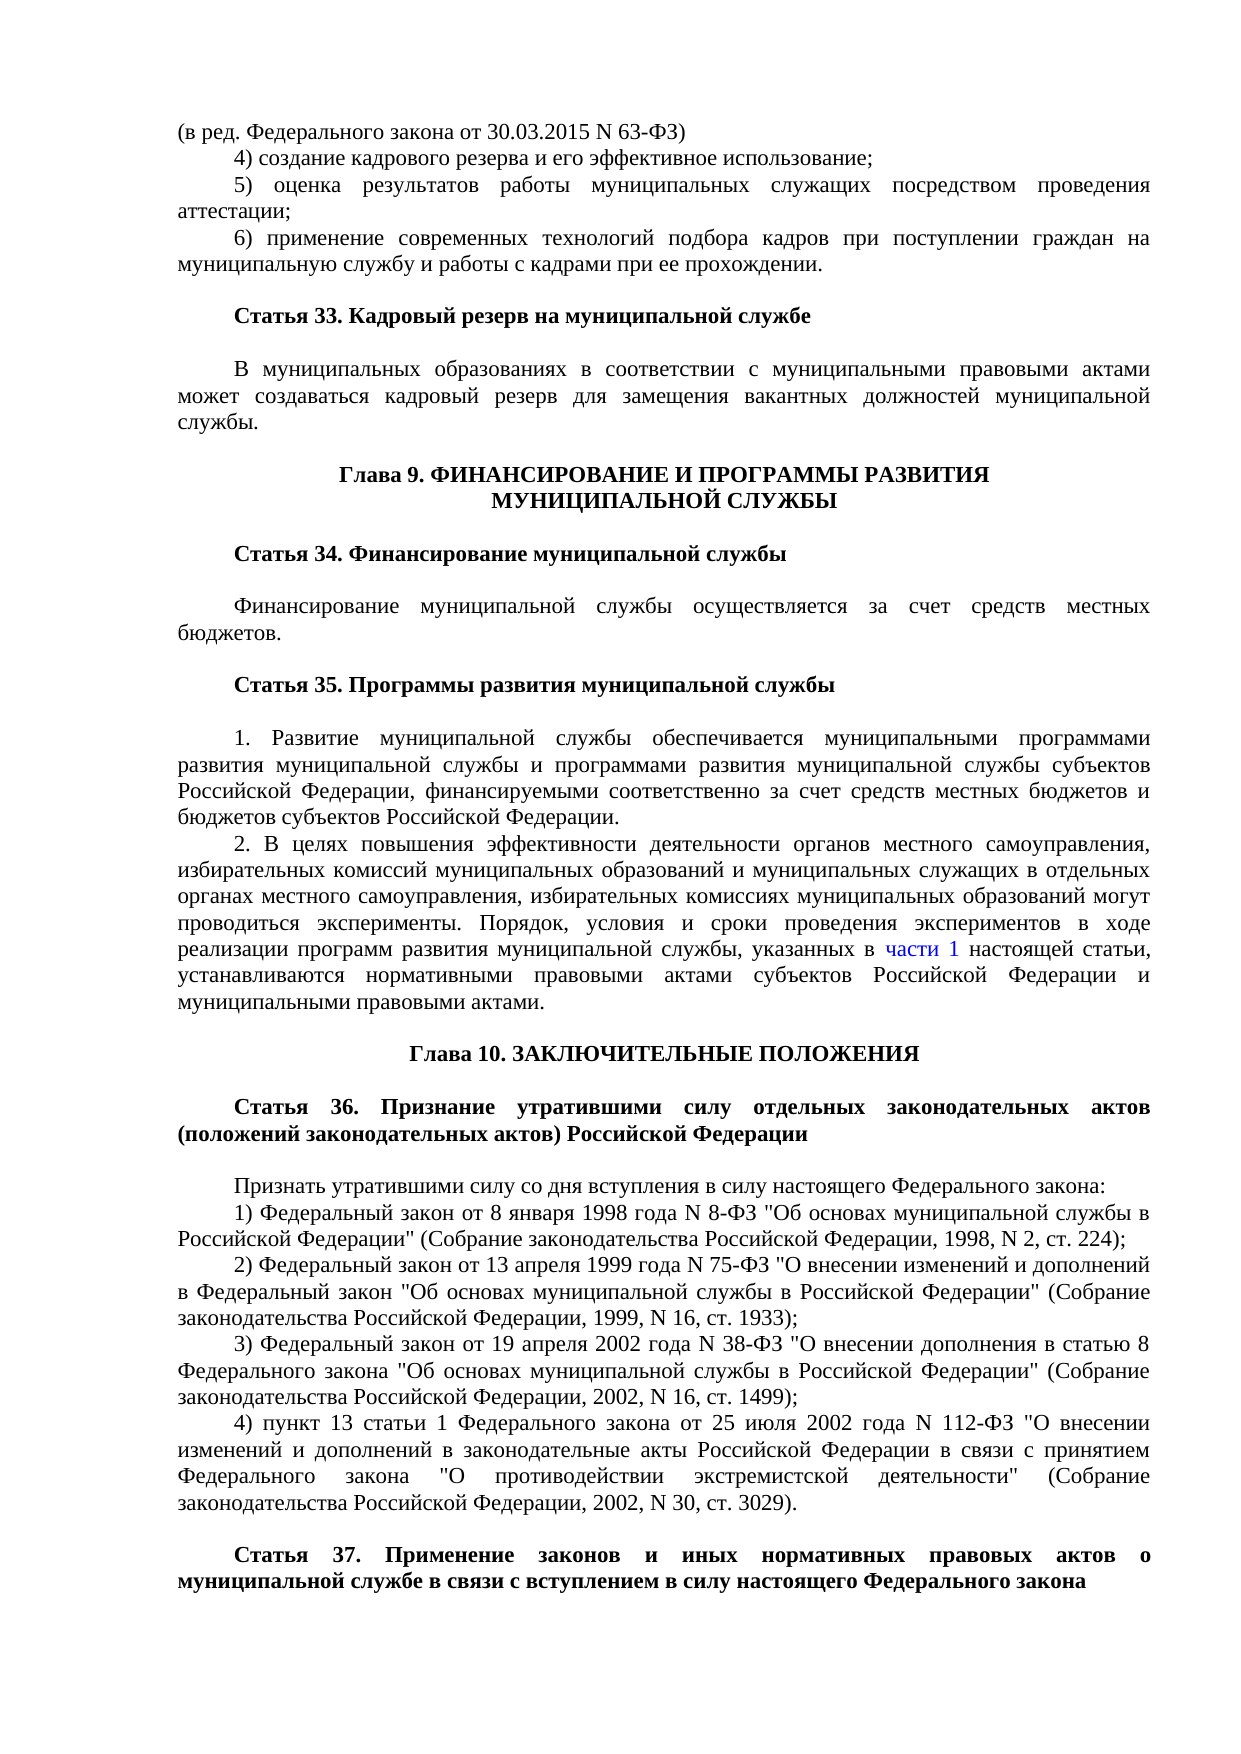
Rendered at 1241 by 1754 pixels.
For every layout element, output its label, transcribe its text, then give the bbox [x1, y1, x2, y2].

text 4) пункт 13 статьи 1 Федерального закона от 25 июля 2002 года N 112-ФЗ "О внесении изменений и дополнений в законодательные акты Российской Федерации в связи с принятием Федерального закона "О противодействии экстремистской деятельности" (Собрание законодательства Российской Федерации, 2002, N 30, ст. 3029). [177, 1409, 1152, 1515]
text 5) оценка результатов работы муниципальных служащих посредством проведения аттестации; [177, 171, 1152, 223]
text Статья 34. Финансирование муниципальной службы [177, 540, 1152, 566]
text 3) Федеральный закон от 19 апреля 2002 года N 38-ФЗ "О внесении дополнения в статью 8 Федерального закона "Об основах муниципальной службы в Российской Федерации" (Собрание законодательства Российской Федерации, 2002, N 16, ст. 1499); [177, 1330, 1152, 1409]
text Глава 9. ФИНАНСИРОВАНИЕ И ПРОГРАММЫ РАЗВИТИЯ [177, 461, 1152, 487]
text 2) Федеральный закон от 13 апреля 1999 года N 75-ФЗ "О внесении изменений и дополнений в Федеральный закон "Об основах муниципальной службы в Российской Федерации" (Собрание законодательства Российской Федерации, 1999, N 16, ст. 1933); [177, 1251, 1152, 1330]
text 4) создание кадрового резерва и его эффективное использование; [177, 144, 1152, 171]
text 2. В целях повышения эффективности деятельности органов местного самоуправления, избирательных комиссий муниципальных образований и муниципальных служащих в отдельных органах местного самоуправления, избирательных комиссиях муниципальных образований могут проводиться эксперименты. Порядок, условия и сроки проведения экспериментов в ходе реализации программ развития муниципальной службы, указанных в части 1 настоящей статьи, устанавливаются нормативными правовыми актами субъектов Российской Федерации и муниципальными правовыми актами. [177, 830, 1152, 1014]
text 6) применение современных технологий подбора кадров при поступлении граждан на муниципальную службу и работы с кадрами при ее прохождении. [177, 223, 1152, 276]
text 1) Федеральный закон от 8 января 1998 года N 8-ФЗ "Об основах муниципальной службы в Российской Федерации" (Собрание законодательства Российской Федерации, 1998, N 2, ст. 224); [177, 1199, 1152, 1251]
text (в ред. Федерального закона от 30.03.2015 N 63-ФЗ) [177, 118, 1152, 144]
text Финансирование муниципальной службы осуществляется за счет средств местных бюджетов. [177, 592, 1152, 645]
text 1. Развитие муниципальной службы обеспечивается муниципальными программами развития муниципальной службы и программами развития муниципальной службы субъектов Российской Федерации, финансируемыми соответственно за счет средств местных бюджетов и бюджетов субъектов Российской Федерации. [177, 724, 1152, 830]
text Глава 10. ЗАКЛЮЧИТЕЛЬНЫЕ ПОЛОЖЕНИЯ [177, 1041, 1152, 1067]
text Статья 33. Кадровый резерв на муниципальной службе [177, 303, 1152, 329]
text Признать утратившими силу со дня вступления в силу настоящего Федерального закона: [177, 1172, 1152, 1199]
text Статья 35. Программы развития муниципальной службы [177, 672, 1152, 698]
text МУНИЦИПАЛЬНОЙ СЛУЖБЫ [177, 487, 1152, 513]
text Статья 37. Применение законов и иных нормативных правовых актов о муниципальной службе в связи с вступлением в силу настоящего Федерального закона [177, 1541, 1152, 1594]
text Статья 36. Признание утратившими силу отдельных законодательных актов (положений законодательных актов) Российской Федерации [177, 1093, 1152, 1146]
text В муниципальных образованиях в соответствии с муниципальными правовыми актами может создаваться кадровый резерв для замещения вакантных должностей муниципальной службы. [177, 355, 1152, 434]
